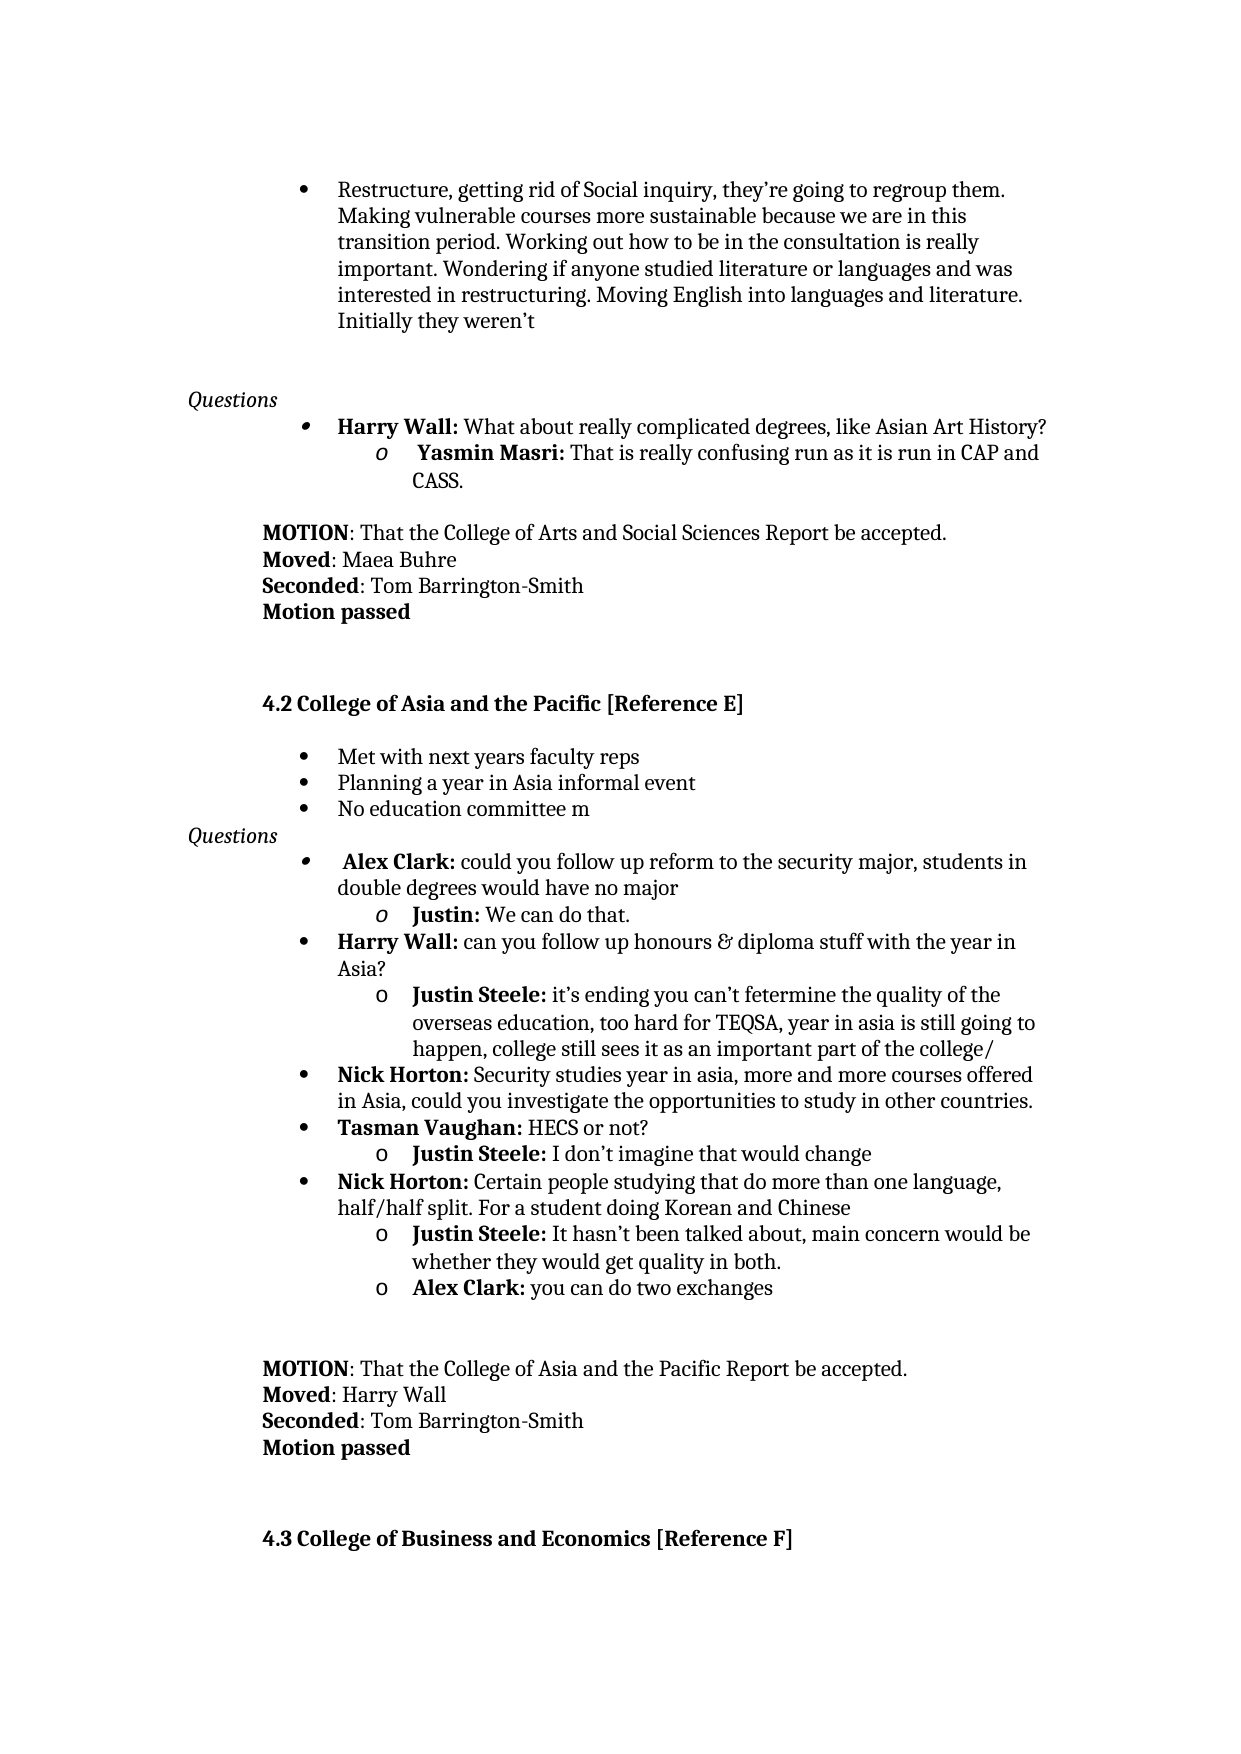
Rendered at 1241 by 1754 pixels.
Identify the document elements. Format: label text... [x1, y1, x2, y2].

text 4.3 College of Business and Economics [Reference F] [262, 1526, 1053, 1552]
list No education committee m [300, 796, 1053, 822]
text 4.2 College of Asia and the Pacific [Reference E] [187, 691, 1053, 717]
list Justin Steele: I don’t imagine that would change [375, 1141, 1053, 1168]
list Planning a year in Asia informal event [300, 770, 1053, 796]
list Nick Horton: Security studies year in asia, more and more courses offered in Asia, could you investigate the opportunities to study in other countries. [300, 1062, 1053, 1115]
text Questions [187, 387, 1053, 413]
text MOTION: That the College of Asia and the Pacific Report be accepted. Moved: Harry Wall Seconded: Tom Barrington-Smith Motion passed [262, 1355, 1053, 1461]
list Met with next years faculty reps [300, 743, 1053, 770]
list Harry Wall: can you follow up honours & diploma stuff with the year in Asia? [300, 929, 1053, 982]
list Alex Clark: you can do two exchanges [375, 1275, 1053, 1303]
list Justin: We can do that. [375, 902, 1053, 929]
text Questions [187, 822, 1053, 849]
text MOTION: That the College of Arts and Social Sciences Report be accepted. Moved: Maea Buhre Seconded: Tom Barrington-Smith Motion passed [262, 520, 1053, 626]
list Alex Clark: could you follow up reform to the security major, students in double degrees would have no major [300, 849, 1053, 902]
list Tasman Vaughan: HECS or not? [300, 1115, 1053, 1141]
list Justin Steele: It hasn’t been talked about, main concern would be whether they would get quality in both. [375, 1221, 1053, 1275]
list Justin Steele: it’s ending you can’t fetermine the quality of the overseas education, too hard for TEQSA, year in asia is still going to happen, college still sees it as an important part of the college/ [375, 982, 1053, 1062]
list Restructure, getting rid of Social inquiry, they’re going to regroup them. Making vulnerable courses more sustainable because we are in this transition period. Working out how to be in the consultation is really important. Wondering if anyone studied literature or languages and was interested in restructuring. Moving English into languages and literature. Initially they weren’t [300, 176, 1053, 334]
list Nick Horton: Certain people studying that do more than one language, half/half split. For a student doing Korean and Chinese [300, 1168, 1053, 1221]
list Harry Wall: What about really complicated degrees, like Asian Art History? [300, 413, 1053, 440]
list Yasmin Masri: That is really confusing run as it is run in CAP and CASS. [375, 440, 1053, 494]
